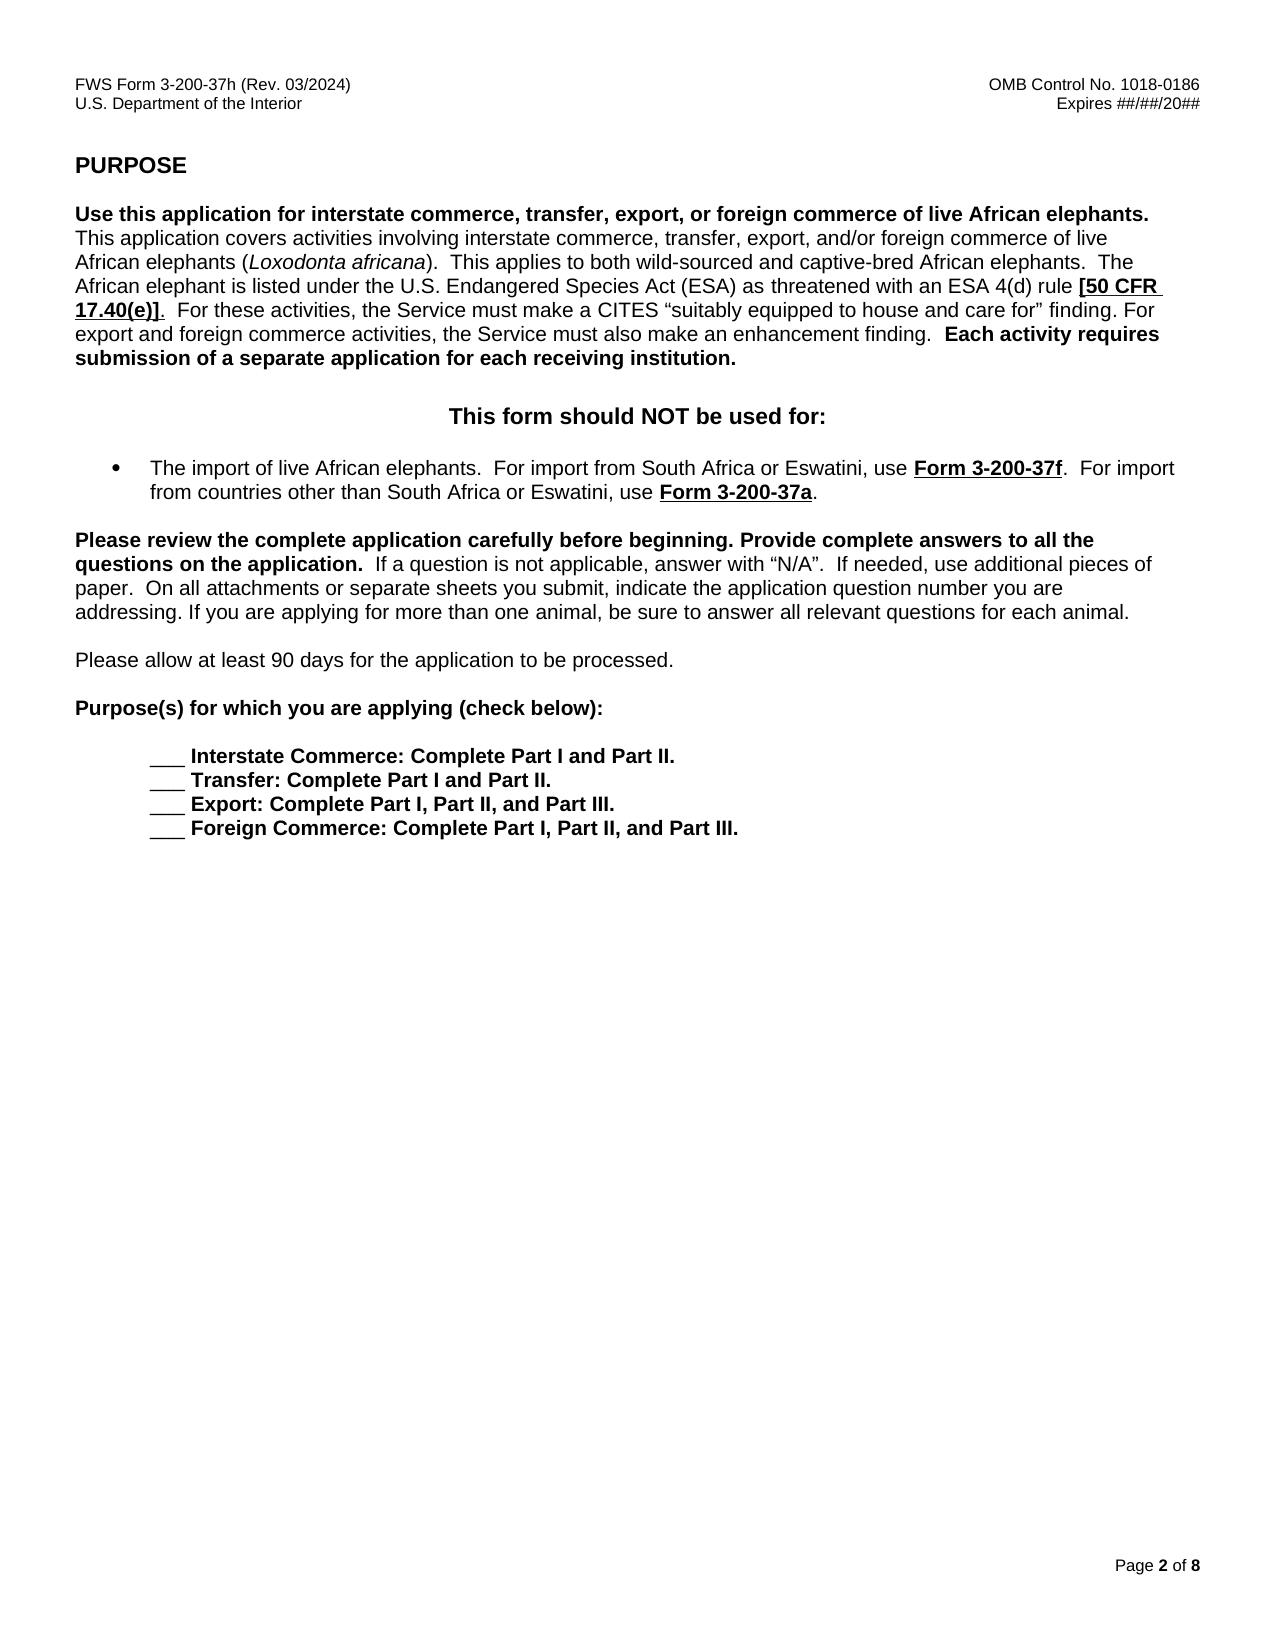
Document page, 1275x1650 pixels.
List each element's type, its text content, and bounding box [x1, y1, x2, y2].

text This application covers activities involving interstate commerce, transfer, export, and/or foreign commerce of live African elephants (Loxodonta africana). This applies to both wild-sourced and captive-bred African elephants. The African elephant is listed under the U.S. Endangered Species Act (ESA) as threatened with an ESA 4(d) rule [50 CFR 17.40(e)]. For these activities, the Service must make a CITES “suitably equipped to house and care for” finding. For export and foreign commerce activities, the Service must also make an enhancement finding. Each activity requires submission of a separate application for each receiving institution. [75, 226, 1166, 370]
subtitle This form should NOT be used for: [75, 403, 1200, 430]
text Purpose(s) for which you are applying (check below): [75, 696, 1200, 720]
text Please allow at least 90 days for the application to be processed. [75, 648, 1200, 672]
list Please review the complete application carefully before beginning. Provide complete answers to all the questions on the application. If a question is not applicable, answer with “N/A”. If needed, use additional pieces of paper. On all attachments or separate sheets you submit, indicate the application question number you are addressing. If you are applying for more than one animal, be sure to answer all relevant questions for each animal. [75, 528, 1177, 624]
text Use this application for interstate commerce, transfer, export, or foreign commerce of live African elephants. [75, 202, 1172, 226]
list ___ Interstate Commerce: Complete Part I and Part II. [150, 744, 1200, 768]
list ___ Transfer: Complete Part I and Part II. [150, 768, 1200, 792]
list The import of live African elephants. For import from South Africa or Eswatini, use Form 3-200-37f. For import from countries other than South Africa or Eswatini, use Form 3-200-37a. [112, 456, 1200, 504]
list ___ Foreign Commerce: Complete Part I, Part II, and Part III. [150, 816, 1200, 839]
list ___ Export: Complete Part I, Part II, and Part III. [150, 792, 1200, 816]
text PURPOSE [75, 152, 1200, 178]
